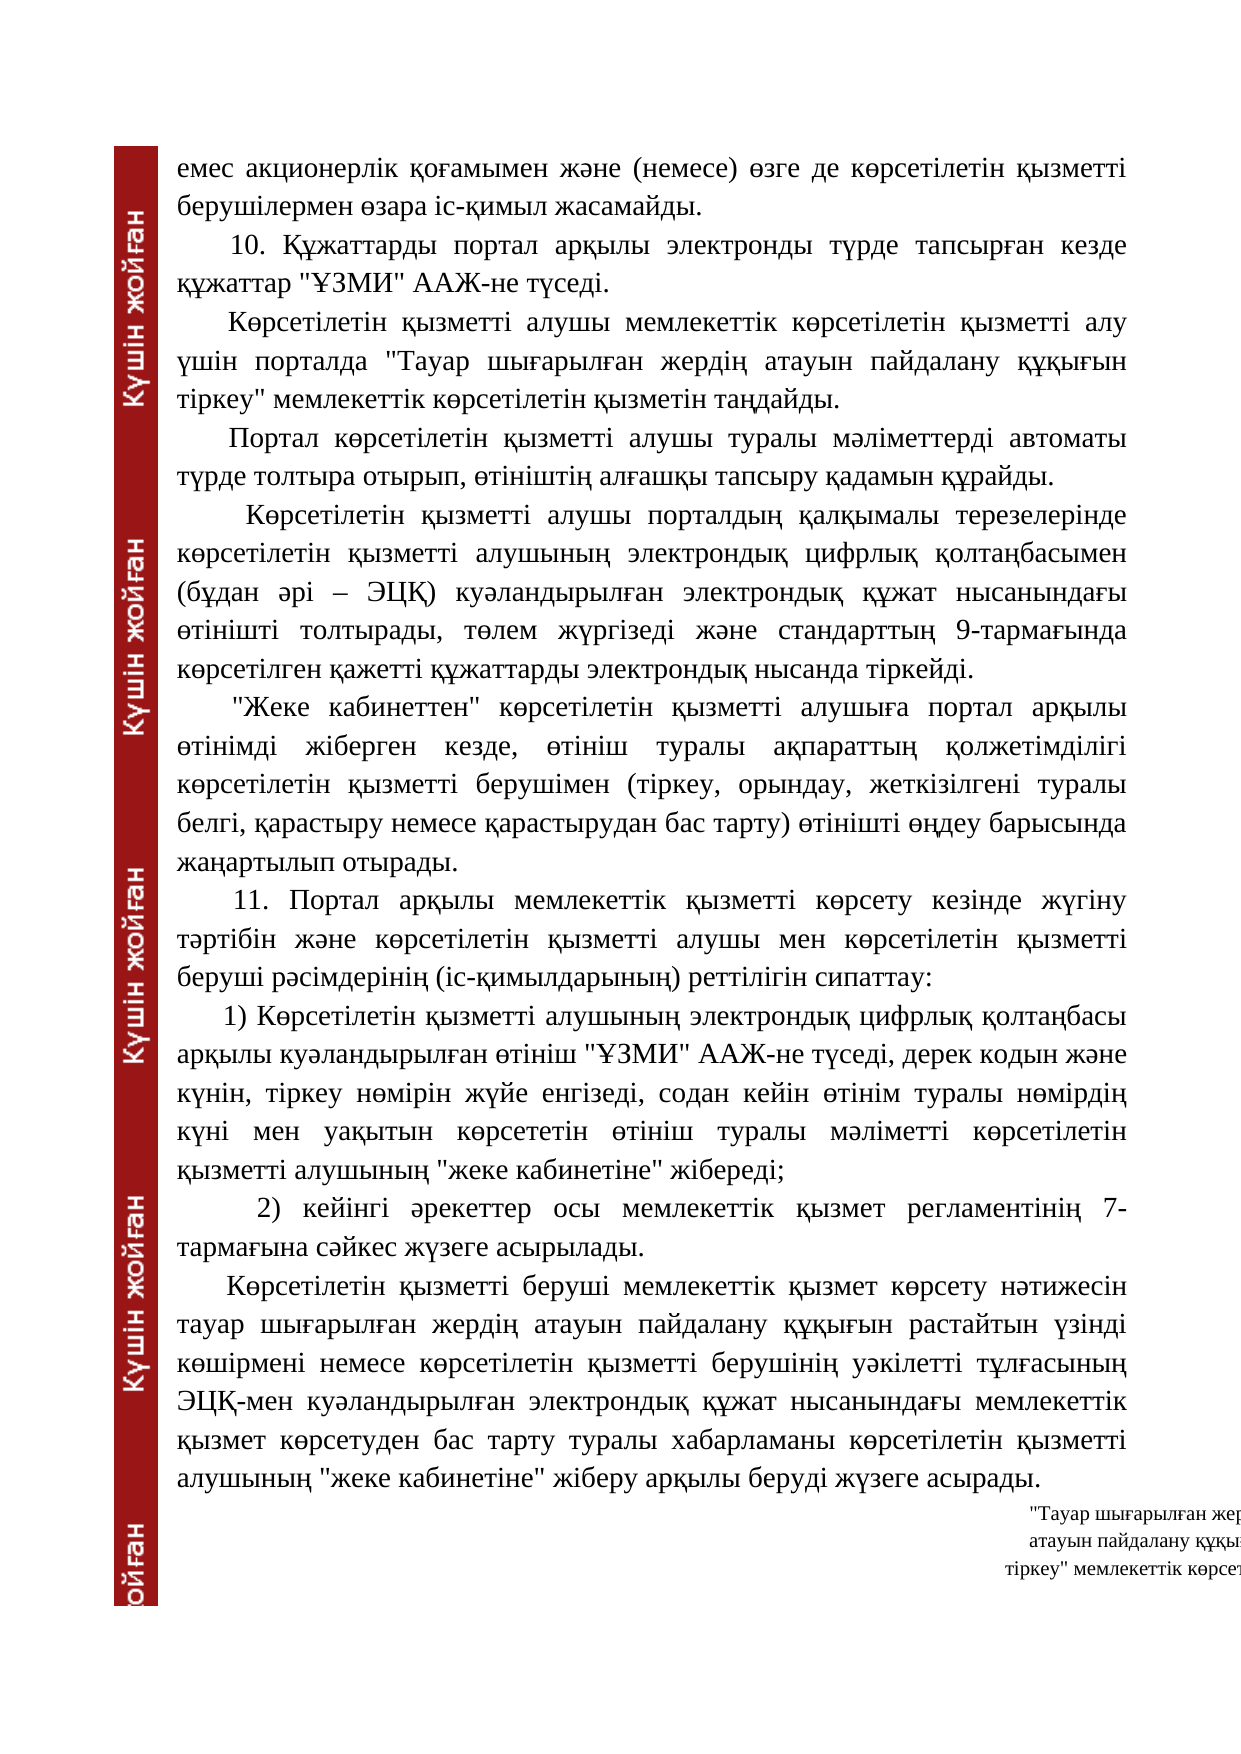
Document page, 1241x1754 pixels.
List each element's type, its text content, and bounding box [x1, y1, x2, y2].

picture [114, 993, 158, 998]
picture [114, 1186, 158, 1191]
picture [114, 415, 158, 420]
picture [114, 1581, 158, 1606]
text 11. Портал арқылы мемлекеттік қызметті көрсету кезінде жүгіну тәртібін және көрсетілетін қызметті алушы мен көрсетілетін қызметті беруші рәсімдерінің (іс-қимылдарының) реттілігін сипаттау: [112, 882, 1128, 993]
picture [114, 1263, 158, 1268]
text 1) Көрсетілетін қызметті алушының электрондық цифрлық қолтаңбасы арқылы куәландырылған өтініш "ҰЗМИ" ААЖ-не түседі, дерек кодын және күнін, тіркеу нөмірін жүйе енгізеді, содан кейін өтінім туралы нөмірдің күні мен уақытын көрсететін өтініш туралы мәліметті көрсетілетін қызметті алушының "жеке кабинетіне" жібереді; [112, 998, 1128, 1186]
table_header "Тауар шығарылған жердiң атауын пайдалану құқығын тіркеу" мемлекеттік көрсетілетін қызмет регламентіне қосымша [912, 1499, 1240, 1581]
table_header [101, 1499, 912, 1581]
picture [114, 684, 158, 689]
picture [114, 146, 158, 150]
text "Жеке кабинеттен" көрсетілетін қызметті алушыға портал арқылы өтінімді жіберген кезде, өтініш туралы ақпараттың қолжетімділігі көрсетілетін қызметті берушімен (тіркеу, орындау, жеткізілгені туралы белгі, қарастыру немесе қарастырудан бас тарту) өтінішті өңдеу барысында жаңартылып отырады. [112, 689, 1128, 877]
picture [114, 299, 158, 304]
text 10. Құжаттарды портал арқылы электронды түрде тапсырған кезде құжаттар "ҰЗМИ" ААЖ-не түседі. [112, 227, 1128, 299]
text 2) кейінгі әрекеттер осы мемлекеттік қызмет регламентінің 7-тармағына сәйкес жүзеге асырылады. [112, 1191, 1128, 1263]
picture [114, 492, 158, 497]
text Көрсетілетін қызметті алушы порталдың қалқымалы терезелерінде көрсетілетін қызметті алушының электрондық цифрлық қолтаңбасымен (бұдан әрі – ЭЦҚ) куәландырылған электрондық құжат нысанындағы өтінішті толтырады, төлем жүргізеді және стандарттың 9-тармағында көрсетілген қажетті құжаттарды электрондық нысанда тіркейді. [112, 497, 1128, 684]
text Портал көрсетілетін қызметті алушы туралы мәліметтерді автоматы түрде толтыра отырып, өтініштің алғашқы тапсыру қадамын құрайды. [112, 420, 1128, 492]
picture [114, 222, 158, 227]
text Көрсетілетін қызметті алушы мемлекеттік көрсетілетін қызметті алу үшін порталда "Тауар шығарылған жердiң атауын пайдалану құқығын тіркеу" мемлекеттік көрсетілетін қызметін таңдайды. [112, 304, 1128, 415]
picture [114, 1494, 158, 1499]
text Көрсетілетін қызметті беруші мемлекеттік қызмет көрсету нәтижесін тауар шығарылған жердің атауын пайдалану құқығын растайтын үзінді көшірмені немесе көрсетілетін қызметті берушінің уәкілетті тұлғасының ЭЦҚ-мен куәландырылған электрондық құжат нысанындағы мемлекеттік қызмет көрсетуден бас тарту туралы хабарламаны көрсетілетін қызметті алушының "жеке кабинетіне" жіберу арқылы беруді жүзеге асырады. [112, 1268, 1128, 1494]
picture [114, 877, 158, 882]
